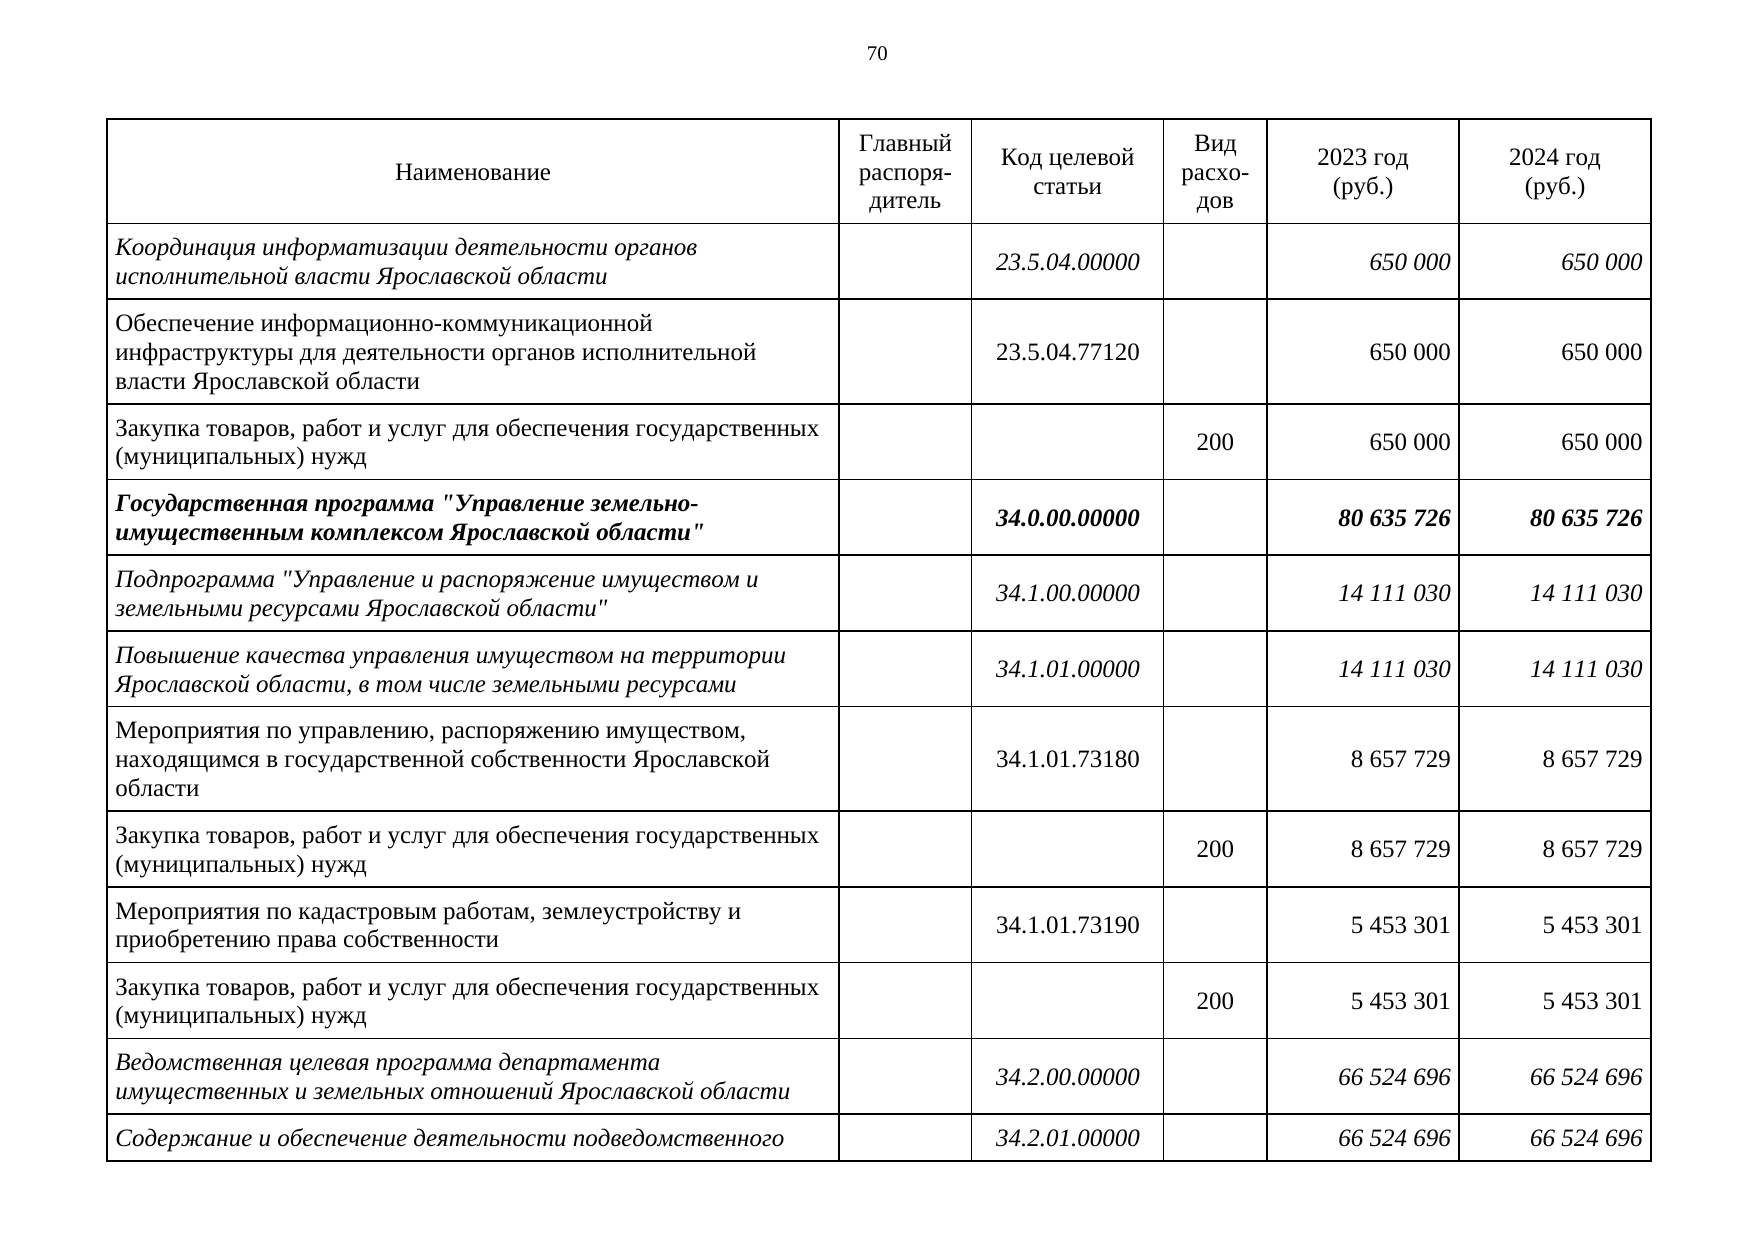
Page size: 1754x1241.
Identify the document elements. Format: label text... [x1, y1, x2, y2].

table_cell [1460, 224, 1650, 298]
table_header Код целевой статьи [972, 120, 1163, 223]
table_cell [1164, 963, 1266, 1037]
table_header 2024 год (руб.) [1460, 120, 1650, 223]
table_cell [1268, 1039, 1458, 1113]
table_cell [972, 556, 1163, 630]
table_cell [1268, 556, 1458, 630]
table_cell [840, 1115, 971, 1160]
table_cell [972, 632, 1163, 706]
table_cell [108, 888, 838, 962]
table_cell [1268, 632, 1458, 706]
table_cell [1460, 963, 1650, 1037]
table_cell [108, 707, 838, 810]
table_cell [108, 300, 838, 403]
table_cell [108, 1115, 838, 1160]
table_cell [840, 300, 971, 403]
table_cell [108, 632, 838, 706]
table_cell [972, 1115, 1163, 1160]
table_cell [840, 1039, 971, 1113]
table_header Вид расхо- дов [1164, 120, 1266, 223]
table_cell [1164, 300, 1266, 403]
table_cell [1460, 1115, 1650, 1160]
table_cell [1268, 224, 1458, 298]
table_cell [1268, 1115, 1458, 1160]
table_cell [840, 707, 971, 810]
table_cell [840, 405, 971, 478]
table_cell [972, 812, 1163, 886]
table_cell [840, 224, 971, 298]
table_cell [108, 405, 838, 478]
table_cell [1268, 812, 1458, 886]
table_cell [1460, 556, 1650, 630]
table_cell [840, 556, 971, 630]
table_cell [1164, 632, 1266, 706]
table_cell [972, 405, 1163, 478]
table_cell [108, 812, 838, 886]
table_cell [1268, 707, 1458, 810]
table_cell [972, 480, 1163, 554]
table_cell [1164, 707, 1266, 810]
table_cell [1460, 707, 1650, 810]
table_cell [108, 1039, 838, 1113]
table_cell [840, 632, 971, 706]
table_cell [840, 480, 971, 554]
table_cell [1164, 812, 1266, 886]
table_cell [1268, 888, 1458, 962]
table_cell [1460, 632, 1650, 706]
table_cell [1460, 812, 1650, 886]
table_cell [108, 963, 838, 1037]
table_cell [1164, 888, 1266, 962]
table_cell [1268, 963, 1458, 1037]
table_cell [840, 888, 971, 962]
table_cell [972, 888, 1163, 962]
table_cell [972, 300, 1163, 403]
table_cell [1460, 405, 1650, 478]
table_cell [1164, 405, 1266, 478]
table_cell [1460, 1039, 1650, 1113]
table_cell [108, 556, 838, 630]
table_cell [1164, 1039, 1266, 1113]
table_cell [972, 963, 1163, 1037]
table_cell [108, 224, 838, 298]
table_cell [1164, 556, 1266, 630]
table_header 2023 год (руб.) [1268, 120, 1458, 223]
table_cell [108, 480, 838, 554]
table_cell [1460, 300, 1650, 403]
table_header Главный распоря-дитель [840, 120, 971, 223]
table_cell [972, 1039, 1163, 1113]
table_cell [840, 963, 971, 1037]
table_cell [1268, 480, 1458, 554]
table_header Наименование [108, 120, 838, 223]
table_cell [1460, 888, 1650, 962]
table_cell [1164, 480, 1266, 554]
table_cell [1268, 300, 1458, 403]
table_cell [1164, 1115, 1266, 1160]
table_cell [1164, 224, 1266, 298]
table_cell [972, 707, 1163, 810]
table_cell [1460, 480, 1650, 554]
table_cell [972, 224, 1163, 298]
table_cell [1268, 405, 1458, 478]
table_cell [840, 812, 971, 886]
